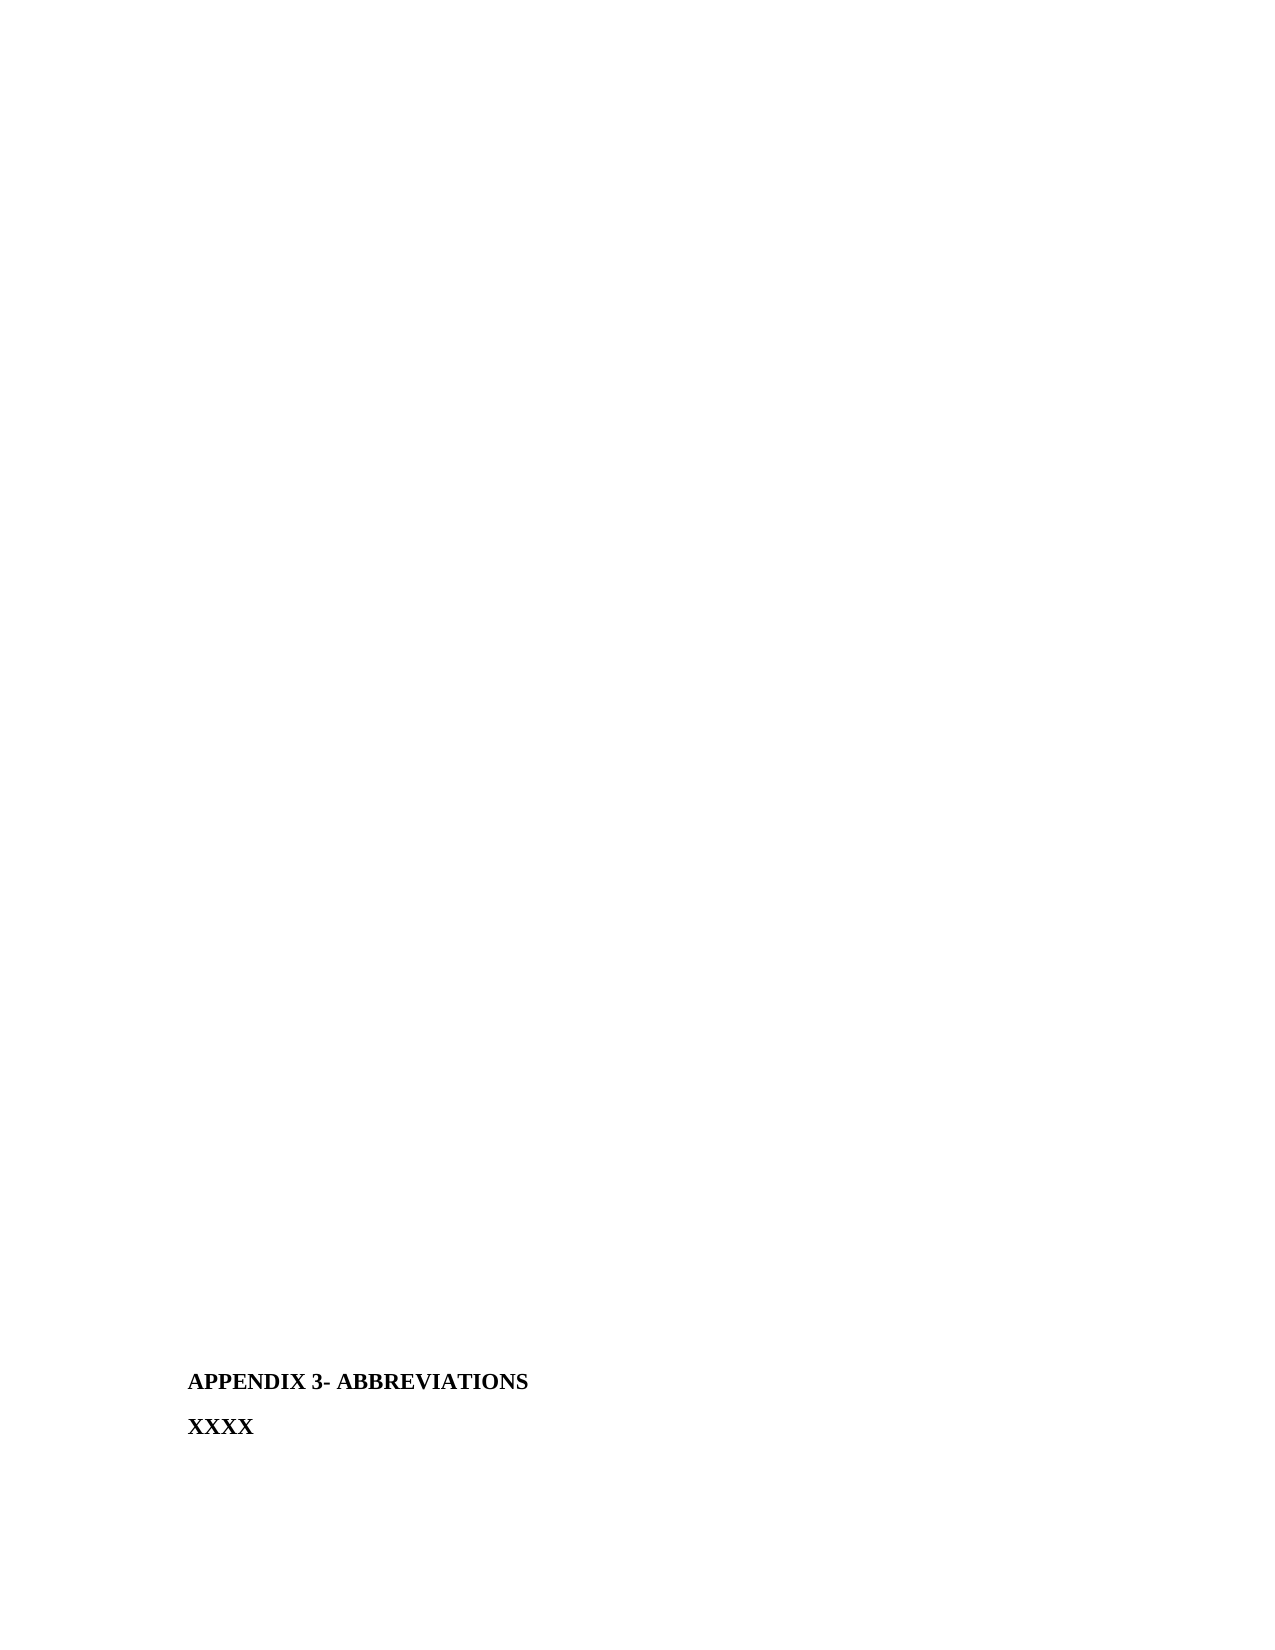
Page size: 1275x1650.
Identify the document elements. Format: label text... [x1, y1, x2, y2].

text APPENDIX 3- ABBREVIATIONS [187, 1368, 1125, 1394]
text XXXX [187, 1413, 1125, 1439]
